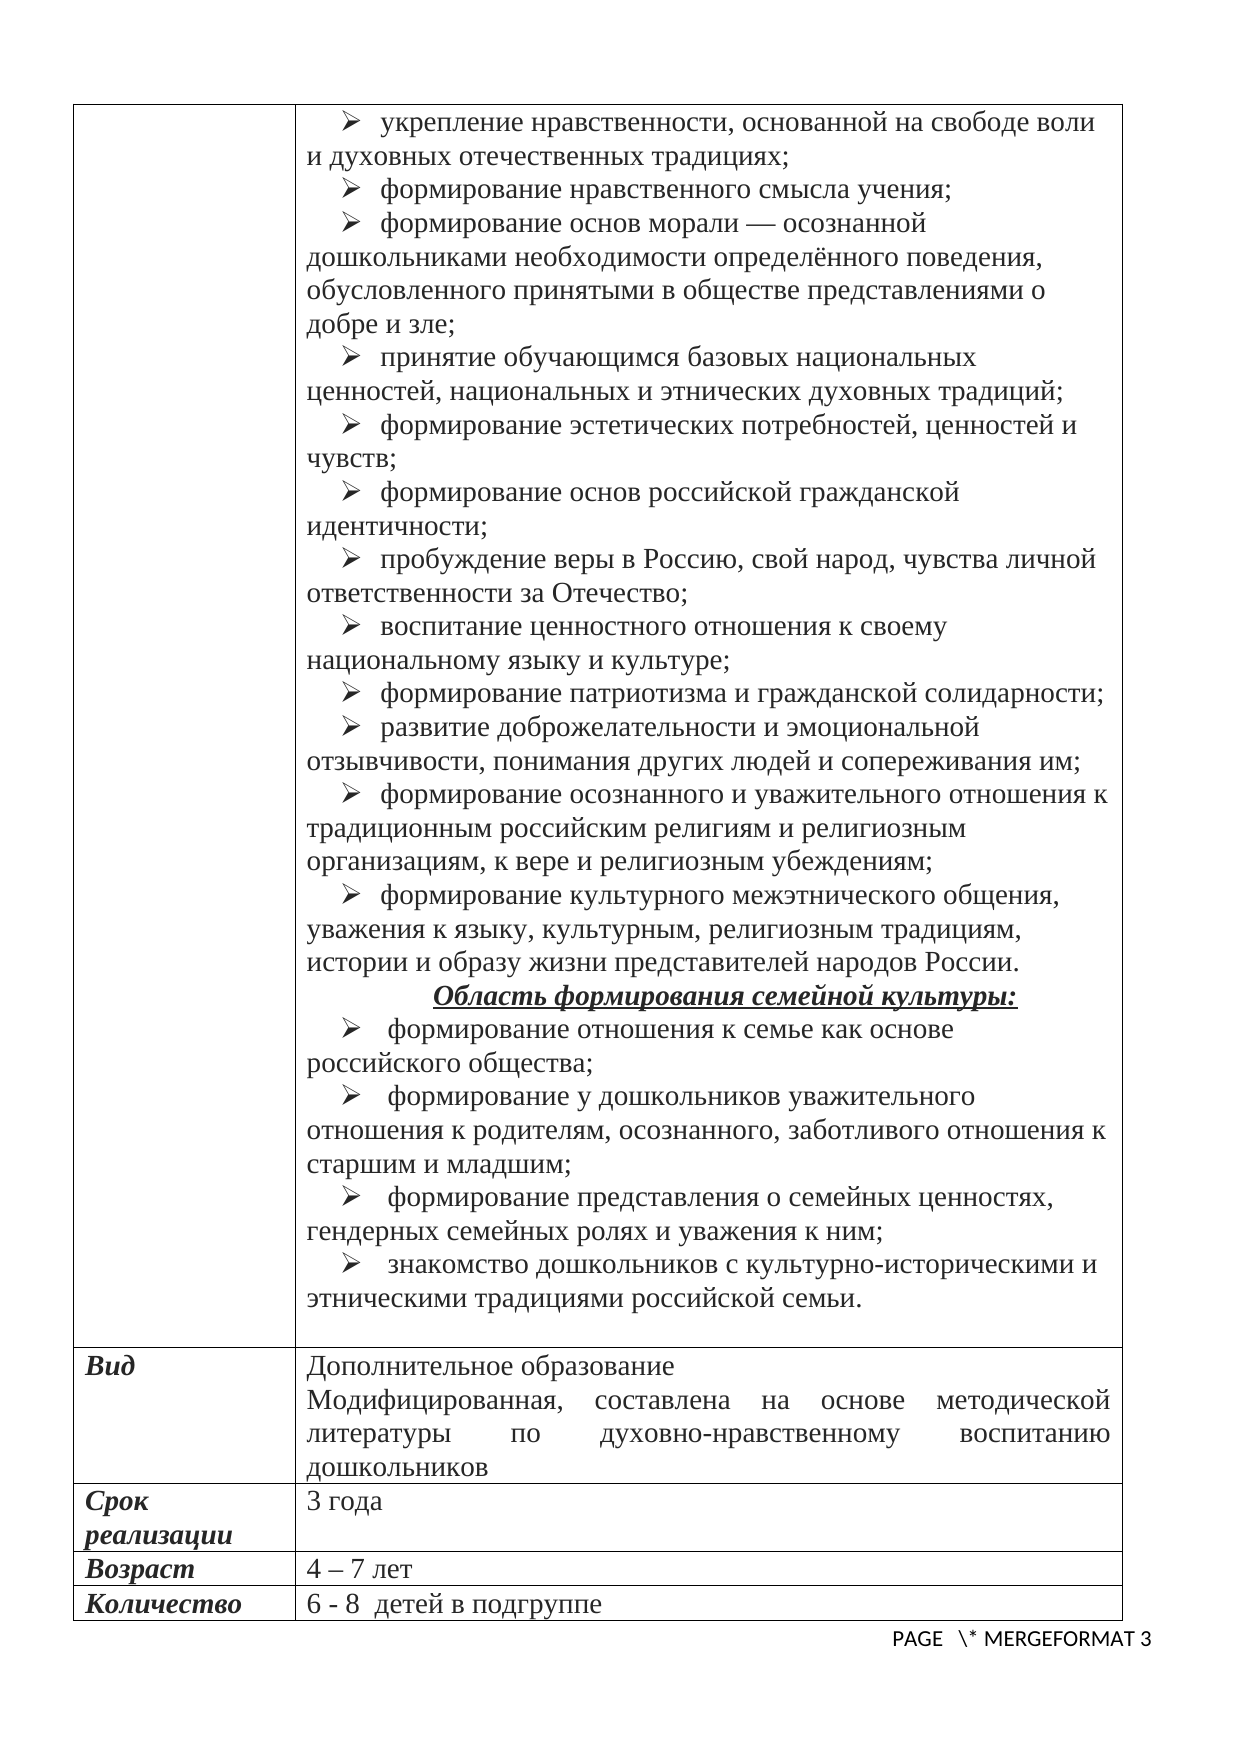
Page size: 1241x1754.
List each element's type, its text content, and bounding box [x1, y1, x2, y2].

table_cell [296, 1586, 1122, 1620]
table_cell Вид [74, 1348, 295, 1482]
table_cell Возраст [74, 1552, 295, 1585]
table_cell Дополнительное образование Модифицированная, составлена на основе методической литературы по духовно-нравственному воспитанию дошкольников [296, 1348, 1122, 1482]
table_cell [74, 1586, 295, 1620]
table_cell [74, 105, 295, 1347]
table_cell 4 – 7 лет [296, 1552, 1122, 1585]
table_cell 3 года [296, 1484, 1122, 1551]
table_cell Срок реализации [74, 1484, 295, 1551]
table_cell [296, 105, 1122, 1347]
